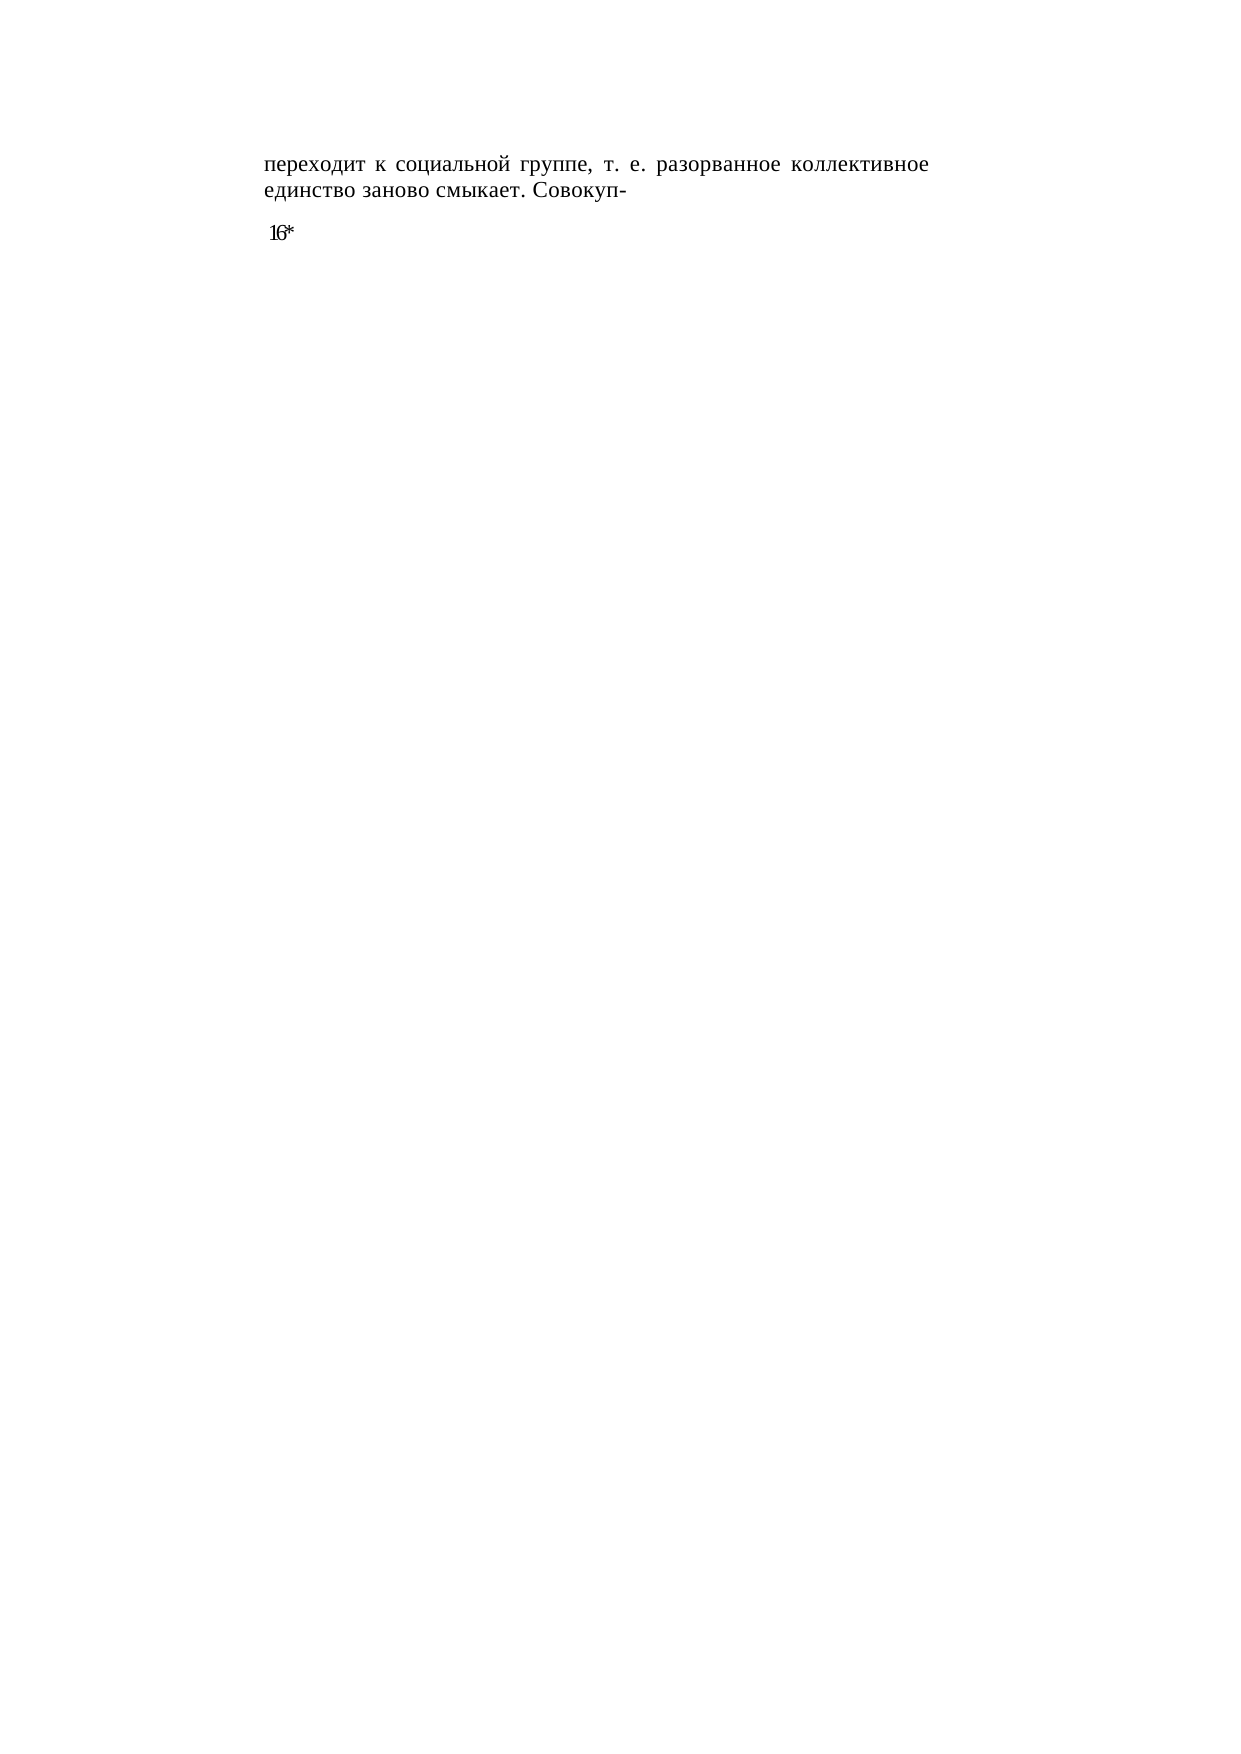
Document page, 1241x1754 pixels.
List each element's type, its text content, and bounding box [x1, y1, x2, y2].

text 16* [268, 219, 931, 245]
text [264, 150, 930, 203]
